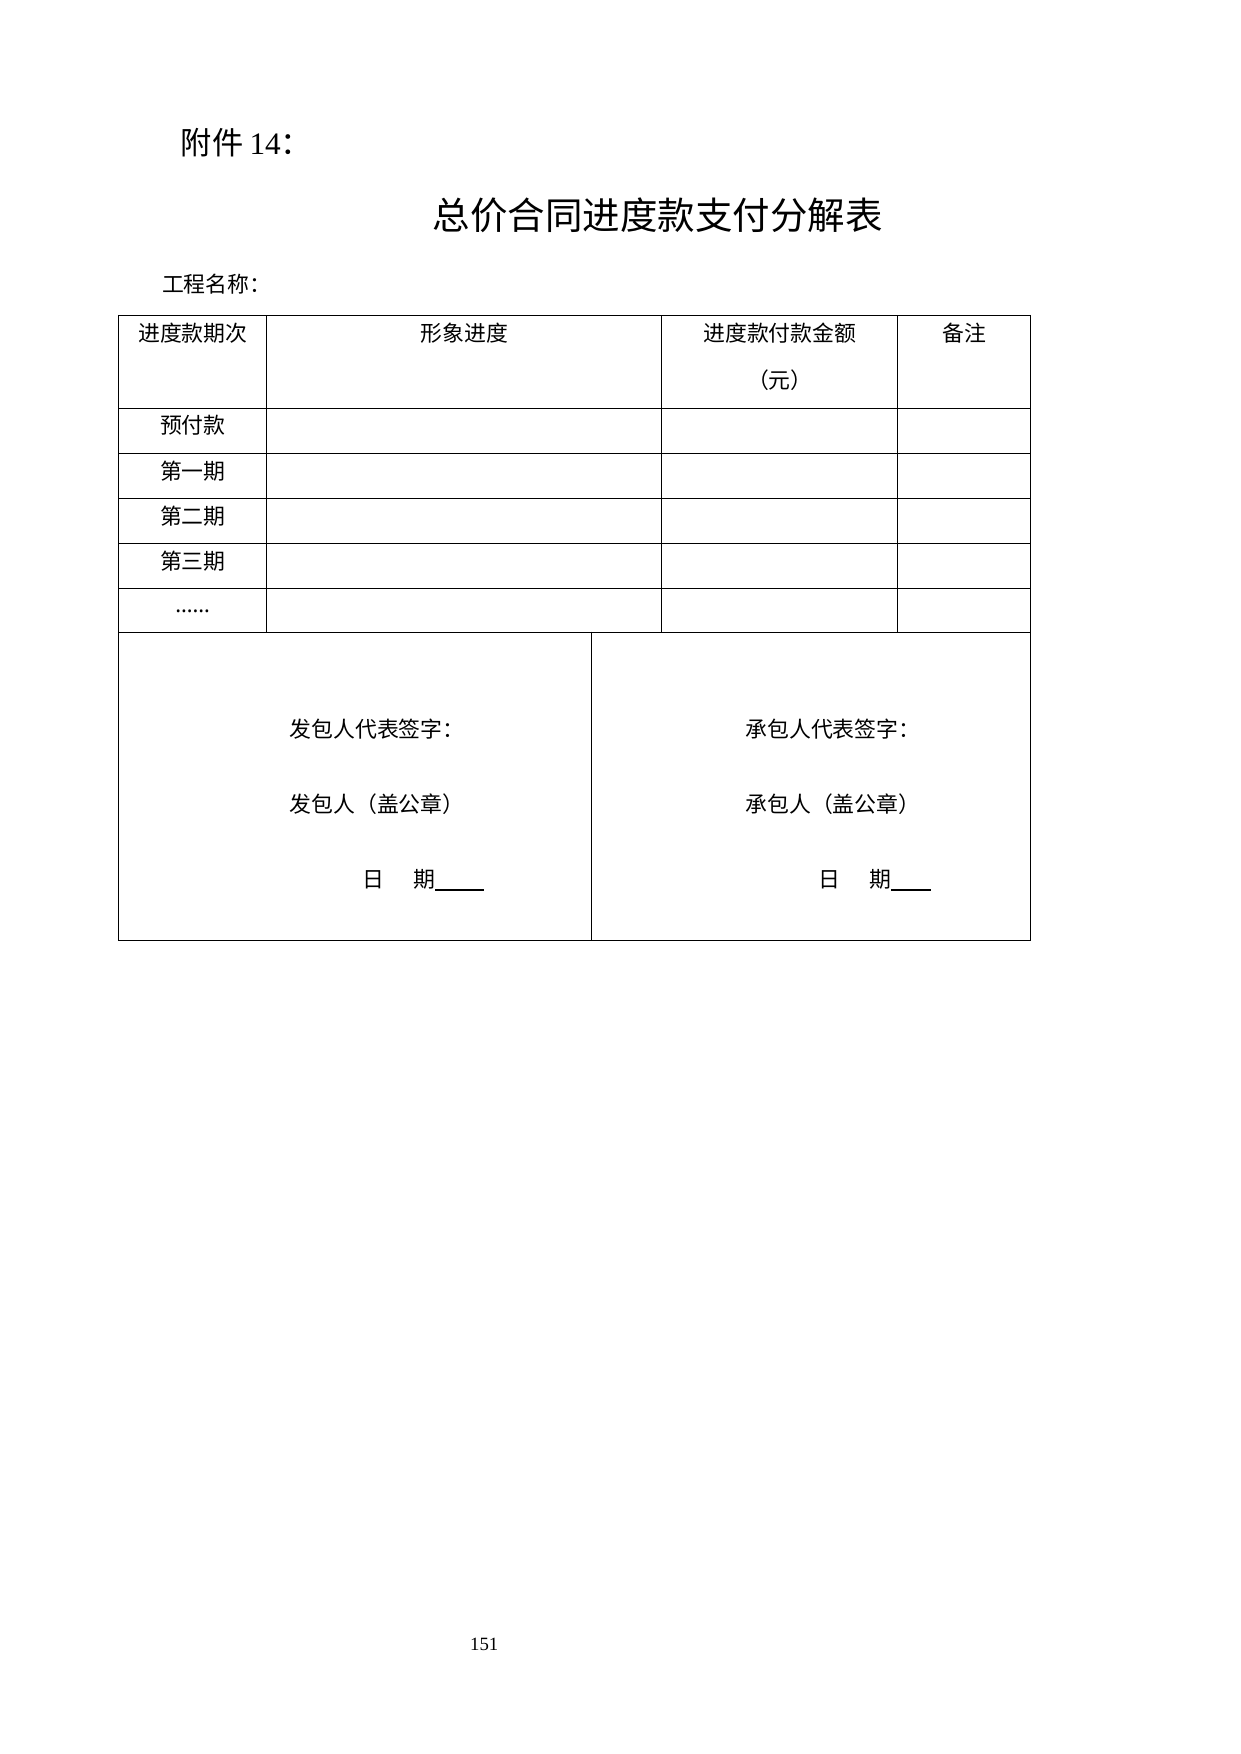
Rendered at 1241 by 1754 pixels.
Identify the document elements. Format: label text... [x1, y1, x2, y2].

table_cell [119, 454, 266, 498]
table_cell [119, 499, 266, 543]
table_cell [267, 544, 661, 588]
text 工程名称： [118, 267, 1122, 299]
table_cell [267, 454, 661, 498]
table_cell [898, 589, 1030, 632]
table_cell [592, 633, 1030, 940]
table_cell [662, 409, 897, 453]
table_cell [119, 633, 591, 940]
text 总价合同进度款支付分解表 [118, 186, 1122, 240]
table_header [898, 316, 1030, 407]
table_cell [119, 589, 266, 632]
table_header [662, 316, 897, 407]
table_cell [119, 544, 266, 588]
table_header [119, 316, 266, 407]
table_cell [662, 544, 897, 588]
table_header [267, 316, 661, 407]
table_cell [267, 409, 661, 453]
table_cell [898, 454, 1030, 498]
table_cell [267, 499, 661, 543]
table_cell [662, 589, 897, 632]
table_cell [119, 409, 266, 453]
text 附件14： [118, 118, 1122, 163]
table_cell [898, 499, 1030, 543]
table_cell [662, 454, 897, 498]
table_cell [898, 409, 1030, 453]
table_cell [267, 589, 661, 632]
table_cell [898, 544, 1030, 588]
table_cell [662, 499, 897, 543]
